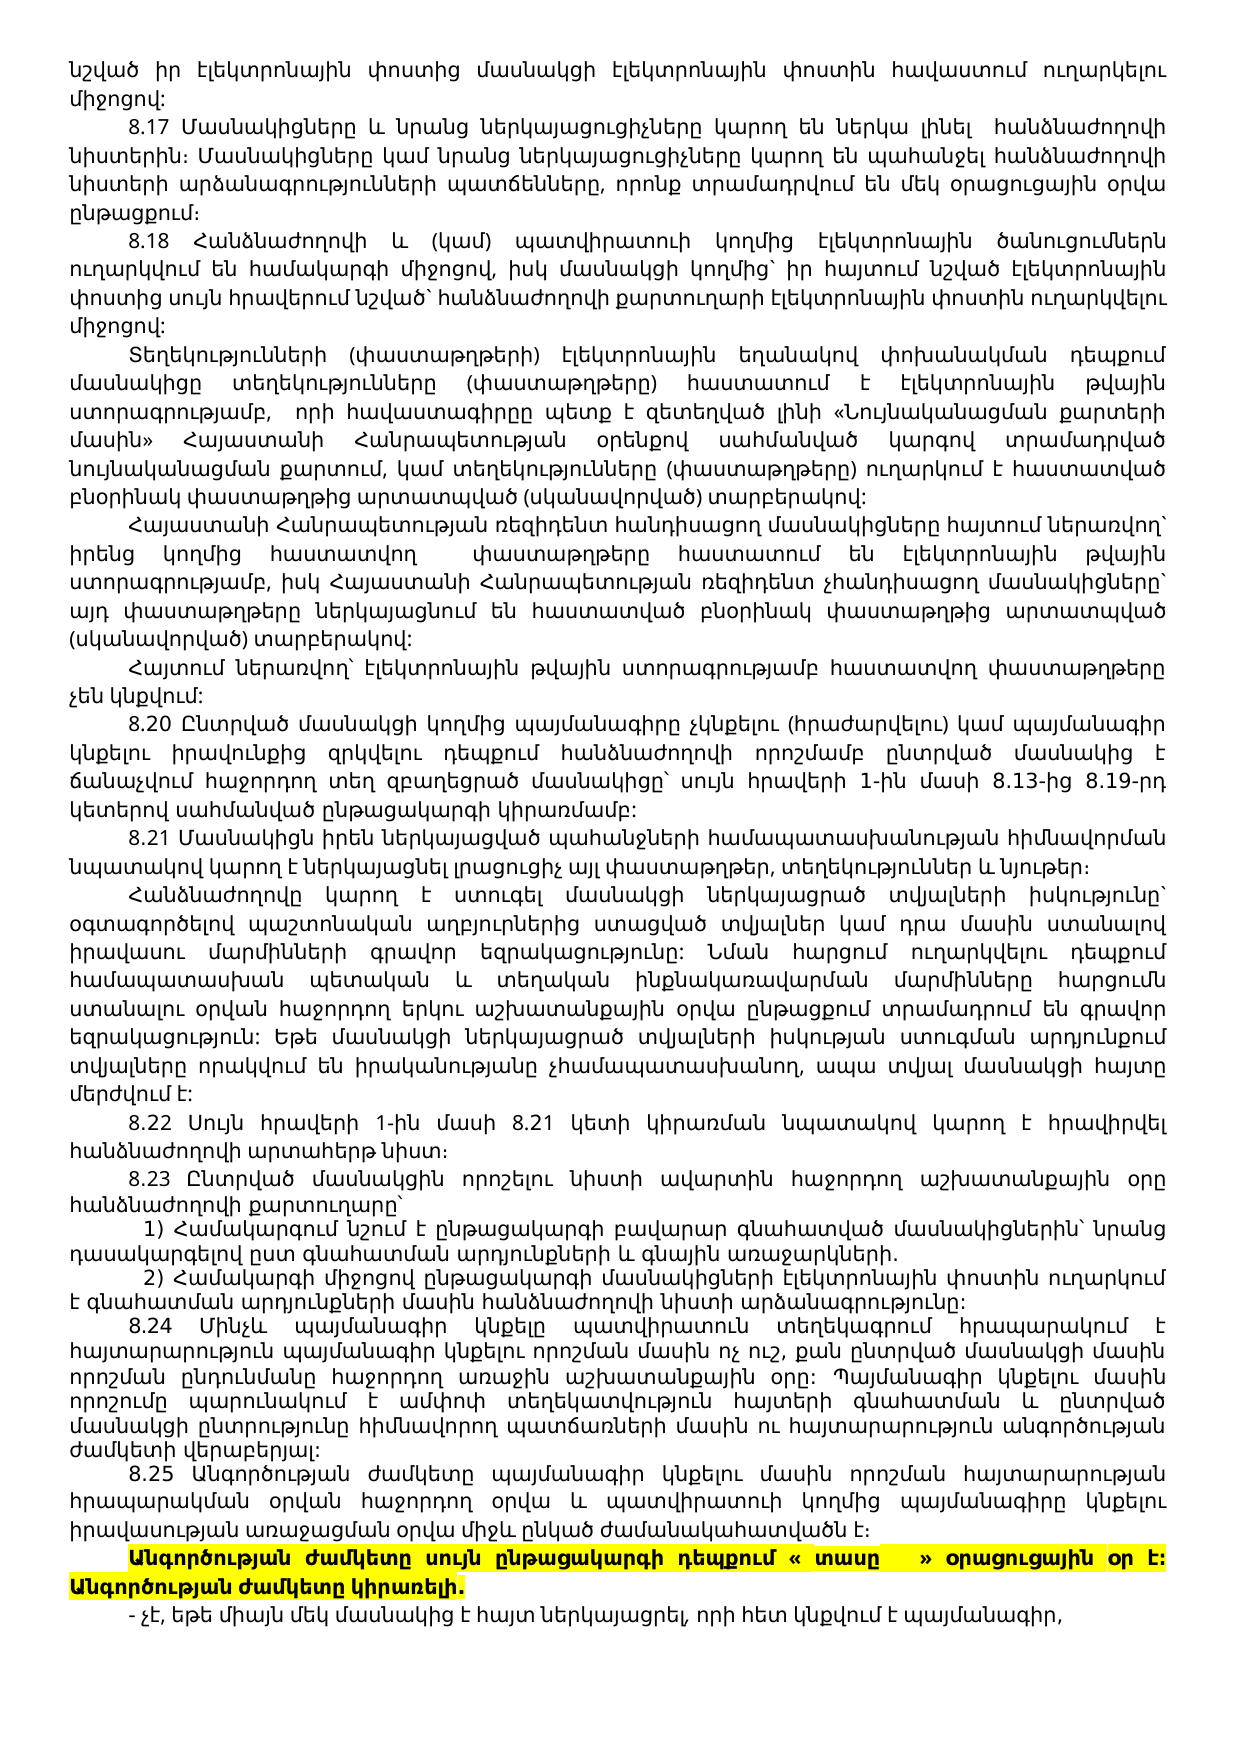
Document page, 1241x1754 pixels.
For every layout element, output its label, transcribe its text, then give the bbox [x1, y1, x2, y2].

text 8.24 Մինչև պայմանագիր կնքելը պատվիրատուն տեղեկագրում հրապարակում է հայտարարություն պայմանագիր կնքելու որոշման մասին ոչ ուշ, քան ընտրված մասնակցի մասին որոշման ընդունմանը հաջորդող առաջին աշխատանքային օրը: Պայմանագիր կնքելու մասին որոշումը պարունակում է ամփոփ տեղեկատվություն հայտերի գնահատման և ընտրված մասնակցի ընտրությունը հիմնավորող պատճառների մասին ու հայտարարություն անգործության ժամկետի վերաբերյալ: [69, 1314, 1167, 1462]
text 1) Համակարգում նշում է ընթացակարգի բավարար գնահատված մասնակիցներին՝ նրանց դասակարգելով ըստ գնահատման արդյունքների և գնային առաջարկների. [69, 1217, 1167, 1266]
text 8.18 Հանձնաժողովի և (կամ) պատվիրատուի կողմից էլեկտրոնային ծանուցումներն ուղարկվում են համակարգի միջոցով, իսկ մասնակցի կողմից` իր հայտում նշված էլեկտրոնային փոստից սույն հրավերում նշված` հանձնաժողովի քարտուղարի էլեկտրոնային փոստին ուղարկվելու միջոցով: [69, 226, 1167, 340]
text Անգործության ժամկետը սույն ընթացակարգի դեպքում « տասը » օրացուցային օր է։ Անգործության ժամկետը կիրառելի. [69, 1543, 1167, 1600]
text 8.22 Սույն հրավերի 1-ին մասի 8.21 կետի կիրառման նպատակով կարող է հրավիրվել հանձնաժողովի արտահերթ նիստ։ [69, 1108, 1167, 1164]
text Հայտում ներառվող՝ էլեկտրոնային թվային ստորագրությամբ հաստատվող փաստաթղթերը չեն կնքվում: [69, 653, 1167, 709]
text 8.20 Ընտրված մասնակցի կողմից պայմանագիրը չկնքելու (հրաժարվելու) կամ պայմանագիր կնքելու իրավունքից զրկվելու դեպքում հանձնաժողովի որոշմամբ ընտրված մասնակից է ճանաչվում հաջորդող տեղ զբաղեցրած մասնակիցը՝ սույն հրավերի 1-ին մասի 8.13-ից 8.19-րդ կետերով սահմանված ընթացակարգի կիրառմամբ: [69, 709, 1167, 823]
text 8.17 Մասնակիցները և նրանց ներկայացուցիչները կարող են ներկա լինել հանձնաժողովի նիստերին։ Մասնակիցները կամ նրանց ներկայացուցիչները կարող են պահանջել հանձնաժողովի նիստերի արձանագրությունների պատճենները, որոնք տրամադրվում են մեկ օրացուցային օրվա ընթացքում։ [69, 112, 1167, 226]
text Հայաստանի Հանրապետության ռեզիդենտ հանդիսացող մասնակիցները հայտում ներառվող` իրենց կողմից հաստատվող փաստաթղթերը հաստատում են էլեկտրոնային թվային ստորագրությամբ, իսկ Հայաստանի Հանրապետության ռեզիդենտ չհանդիսացող մասնակիցները` այդ փաստաթղթերը ներկայացնում են հաստատված բնօրինակ փաստաթղթից արտատպված (սկանավորված) տարբերակով: [69, 511, 1167, 653]
text - չէ, եթե միայն մեկ մասնակից է հայտ ներկայացրել, որի հետ կնքվում է պայմանագիր, [69, 1600, 1167, 1629]
text Հանձնաժողովը կարող է ստուգել մասնակցի ներկայացրած տվյալների իսկությունը` օգտագործելով պաշտոնական աղբյուրներից ստացված տվյալներ կամ դրա մասին ստանալով իրավասու մարմինների գրավոր եզրակացությունը: Նման հարցում ուղարկվելու դեպքում համապատասխան պետական և տեղական ինքնակառավարման մարմինները հարցումն ստանալու օրվան հաջորդող երկու աշխատանքային օրվա ընթացքում տրամադրում են գրավոր եզրակացություն: Եթե մասնակցի ներկայացրած տվյալների իսկության ստուգման արդյունքում տվյալները որակվում են իրականությանը չհամապատասխանող, ապա տվյալ մասնակցի հայտը մերժվում է: [69, 880, 1167, 1108]
text 8.25 Անգործության ժամկետը պայմանագիր կնքելու մասին որոշման հայտարարության հրապարակման օրվան հաջորդող օրվա և պատվիրատուի կողմից պայմանագիրը կնքելու իրավասության առաջացման օրվա միջև ընկած ժամանակահատվածն է։ [69, 1462, 1167, 1543]
text 8.21 Մասնակիցն իրեն ներկայացված պահանջների համապատասխանության հիմնավորման նպատակով կարող է ներկայացնել լրացուցիչ այլ փաստաթղթեր, տեղեկություններ և նյութեր։ [69, 823, 1167, 880]
text 8.23 Ընտրված մասնակցին որոշելու նիստի ավարտին հաջորդող աշխատանքային օրը հանձնաժողովի քարտուղարը՝ [69, 1164, 1167, 1217]
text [69, 56, 1167, 112]
text Տեղեկությունների (փաստաթղթերի) էլեկտրոնային եղանակով փոխանակման դեպքում մասնակիցը տեղեկությունները (փաստաթղթերը) հաստատում է էլեկտրոնային թվային ստորագրությամբ, որի հավաստագիրըը պետք է զետեղված լինի «Նույնականացման քարտերի մասին» Հայաստանի Հանրապետության օրենքով սահմանված կարգով տրամադրված նույնականացման քարտում, կամ տեղեկությունները (փաստաթղթերը) ուղարկում է հաստատված բնօրինակ փաստաթղթից արտատպված (սկանավորված) տարբերակով: [69, 340, 1167, 511]
text 2) Համակարգի միջոցով ընթացակարգի մասնակիցների էլեկտրոնային փոստին ուղարկում է գնահատման արդյունքների մասին հանձնաժողովի նիստի արձանագրությունը: [69, 1266, 1167, 1314]
